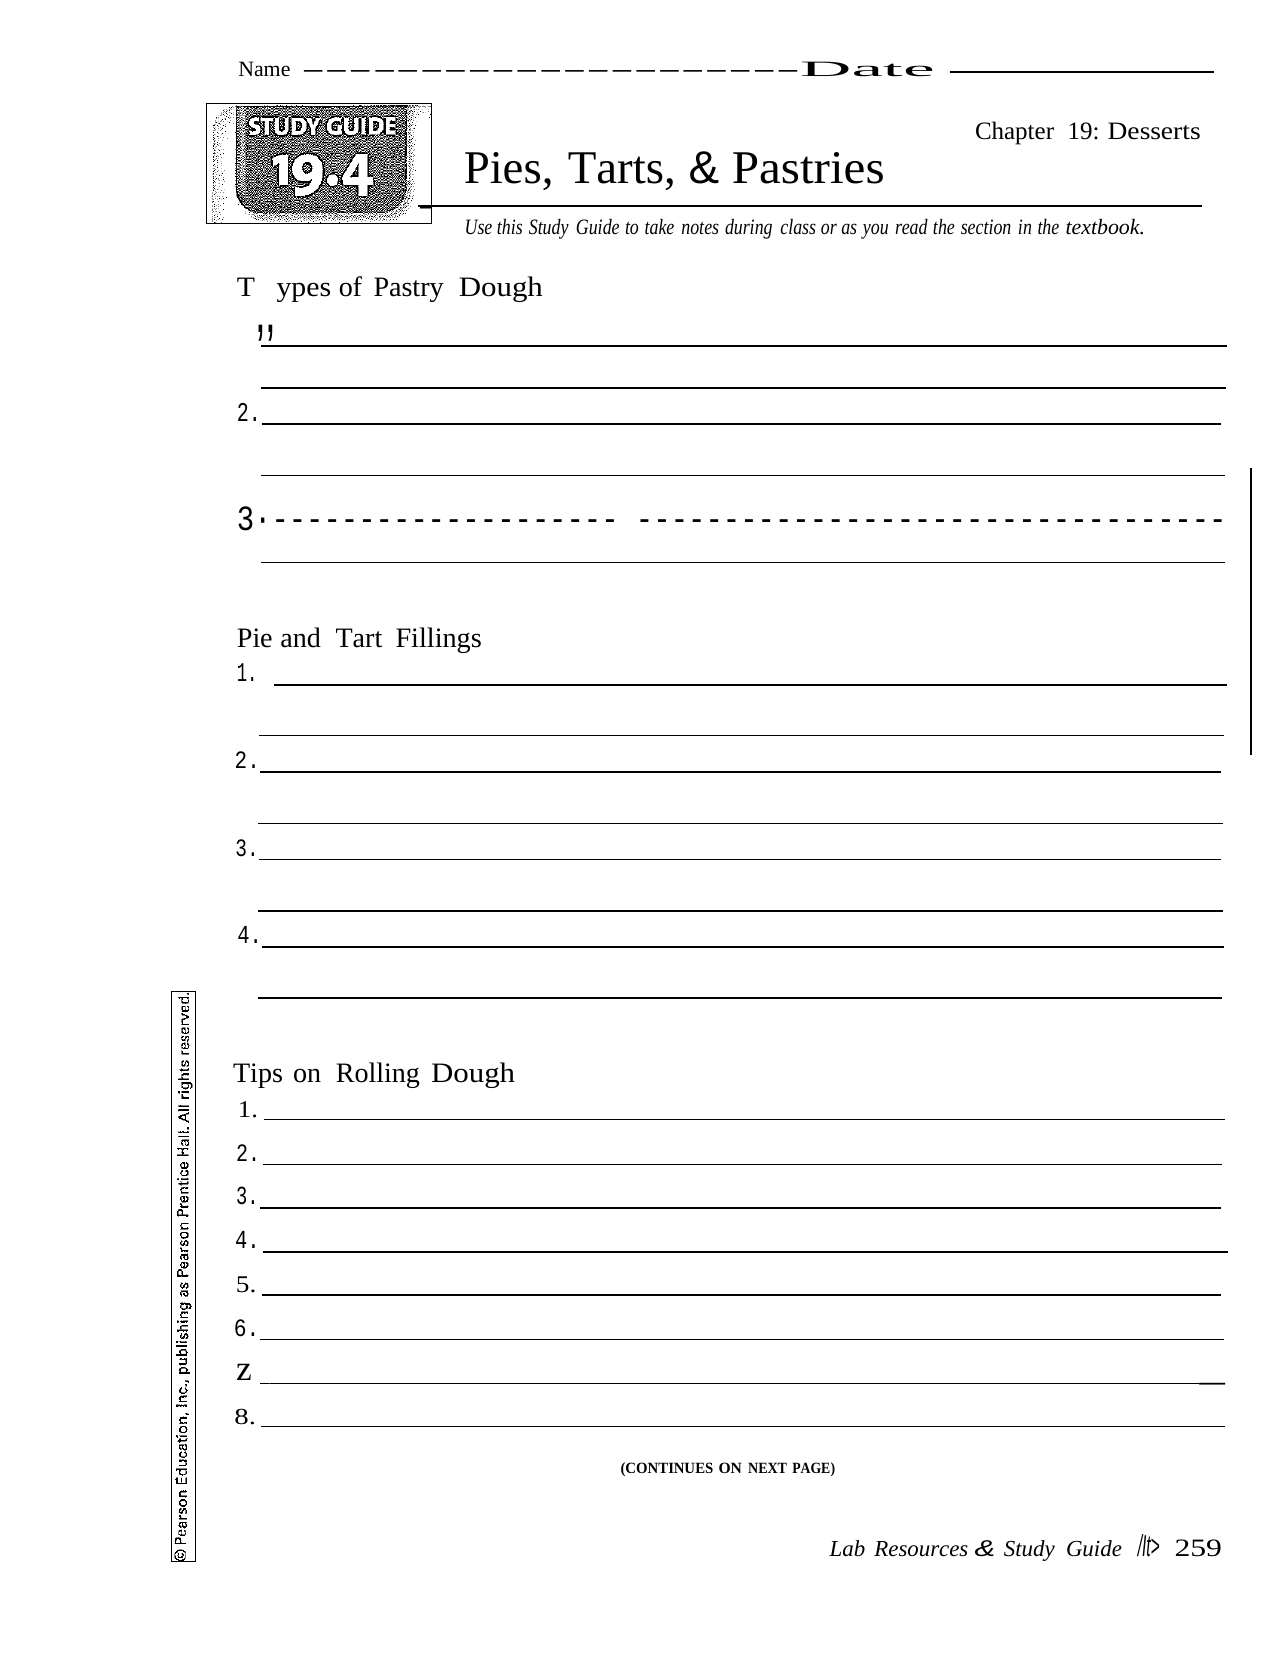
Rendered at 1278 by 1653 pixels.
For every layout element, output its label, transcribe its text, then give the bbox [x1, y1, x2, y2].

text 4. [228, 1227, 1234, 1256]
text Pies, Tarts, & Pastries [463, 140, 898, 193]
text Name ---------------------Date [238, 55, 1246, 80]
text z _ [228, 1347, 1232, 1388]
picture [172, 992, 195, 1561]
text 1. [231, 1095, 1232, 1122]
text 4. [230, 922, 1230, 951]
text 3. [235, 835, 1246, 863]
text 2. [234, 748, 1246, 775]
text 2. [237, 398, 1246, 428]
text 3. [229, 1183, 1227, 1212]
text Chapter 19: Desserts [975, 116, 1246, 145]
text (CONTINUES ON NEXT PAGE) [614, 1459, 841, 1477]
text T,,ypes of Pastry Dough [237, 269, 1246, 346]
text 8. [228, 1403, 1232, 1429]
text Lab Resources & Study Guide /It> 259 [829, 1528, 1246, 1563]
text 6. [226, 1315, 1231, 1344]
text 3·-------------------- ---------------------------------- [237, 501, 1246, 541]
text 5. [229, 1270, 1227, 1298]
picture [207, 104, 431, 223]
text Use this Study Guide to take notes during class or as you read the section in the textbook. [464, 214, 1246, 239]
text Tips on Rolling Dough [233, 1056, 1246, 1089]
text Pie and Tart Fillings [237, 621, 1246, 654]
text 2. [229, 1140, 1228, 1169]
text 1. [237, 659, 1246, 688]
